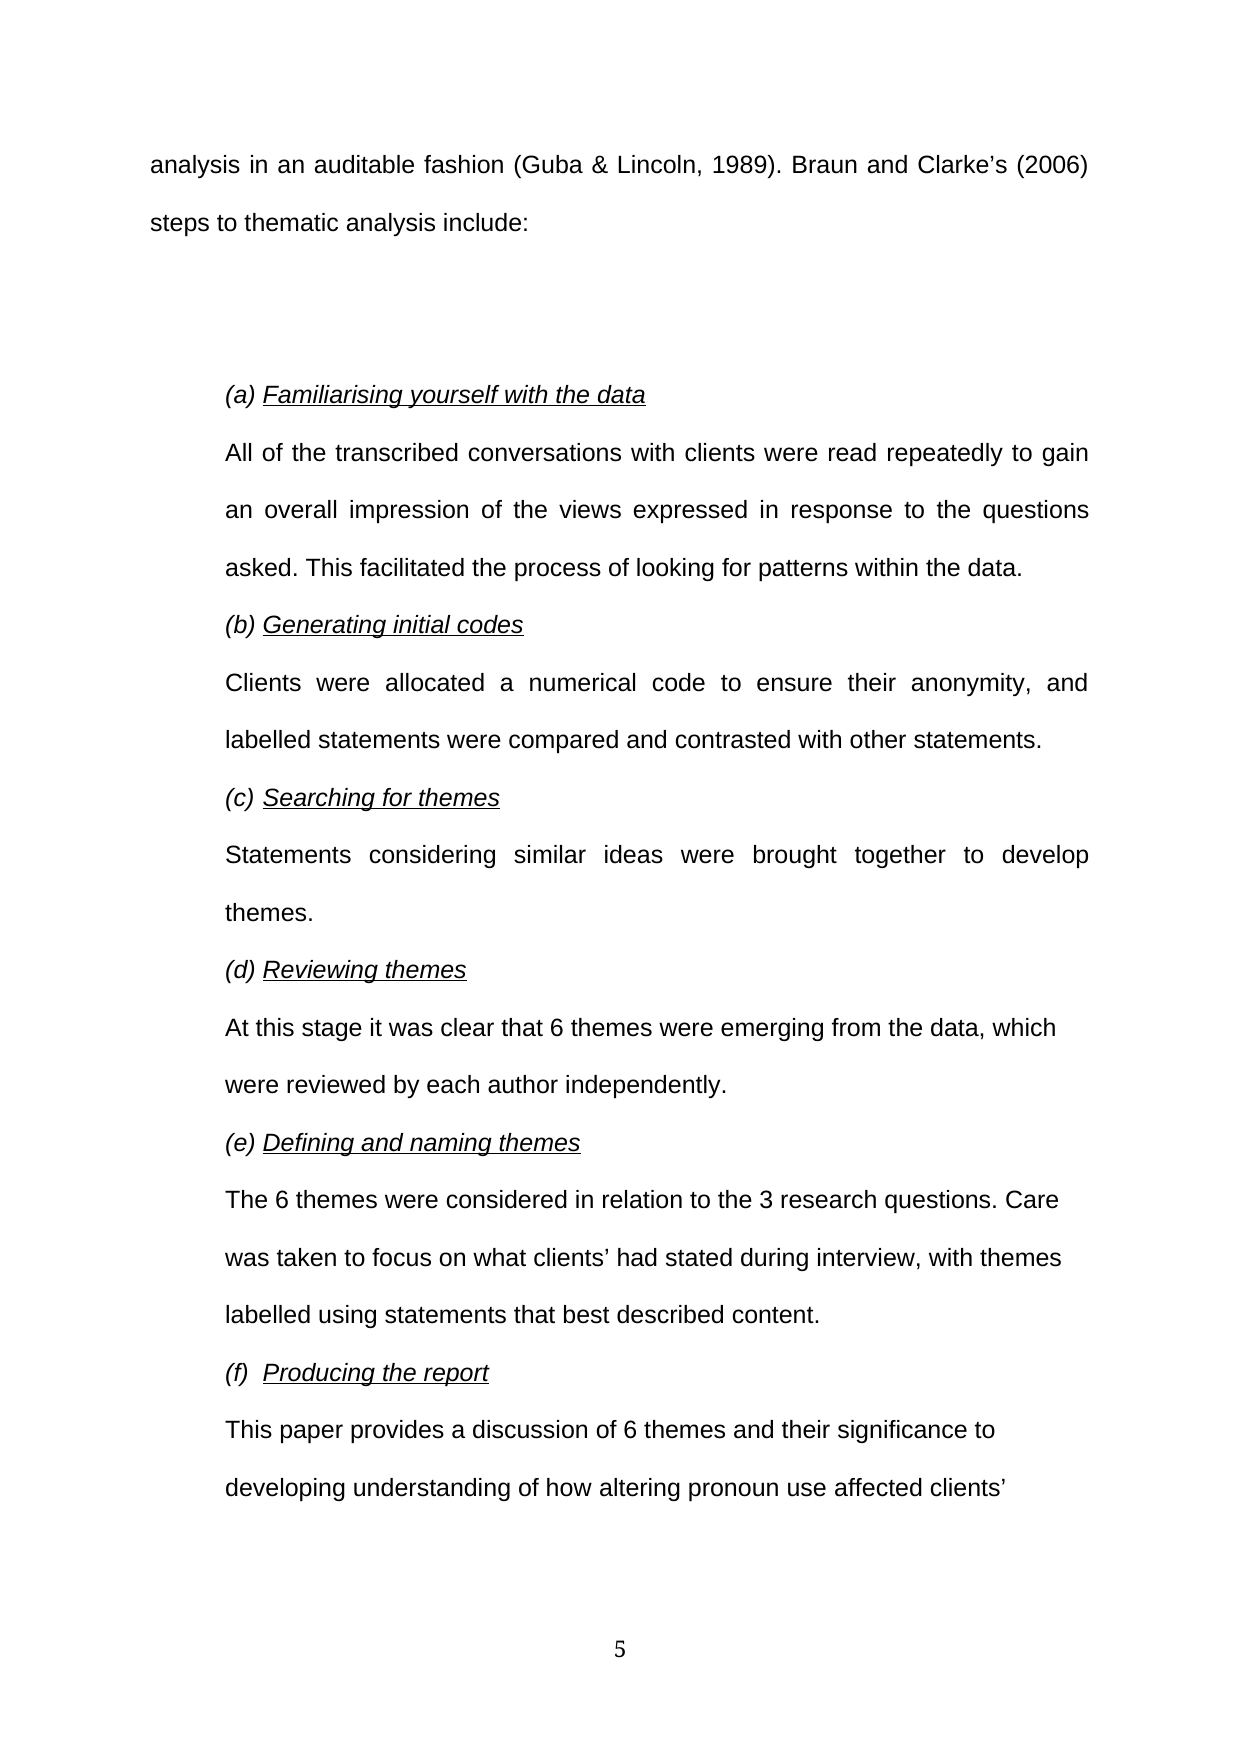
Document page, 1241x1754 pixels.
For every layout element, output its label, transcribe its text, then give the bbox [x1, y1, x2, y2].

text At this stage it was clear that 6 themes were emerging from the data, which were reviewed by each author independently. [225, 1012, 1090, 1099]
list Reviewing themes [225, 955, 1090, 984]
list Familiarising yourself with the data [225, 380, 1090, 409]
list Producing the report [225, 1357, 1090, 1386]
list Defining and naming themes [225, 1127, 1090, 1156]
text Clients were allocated a numerical code to ensure their anonymity, and labelled statements were compared and contrasted with other statements. [225, 667, 1090, 754]
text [225, 1415, 1090, 1501]
text The 6 themes were considered in relation to the 3 research questions. Care was taken to focus on what clients’ had stated during interview, with themes labelled using statements that best described content. [225, 1185, 1090, 1329]
text All of the transcribed conversations with clients were read repeatedly to gain an overall impression of the views expressed in response to the questions asked. This facilitated the process of looking for patterns within the data. [225, 437, 1090, 581]
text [150, 150, 1090, 236]
list Searching for themes [225, 782, 1090, 811]
text Statements considering similar ideas were brought together to develop themes. [225, 840, 1090, 926]
list Generating initial codes [225, 610, 1090, 639]
